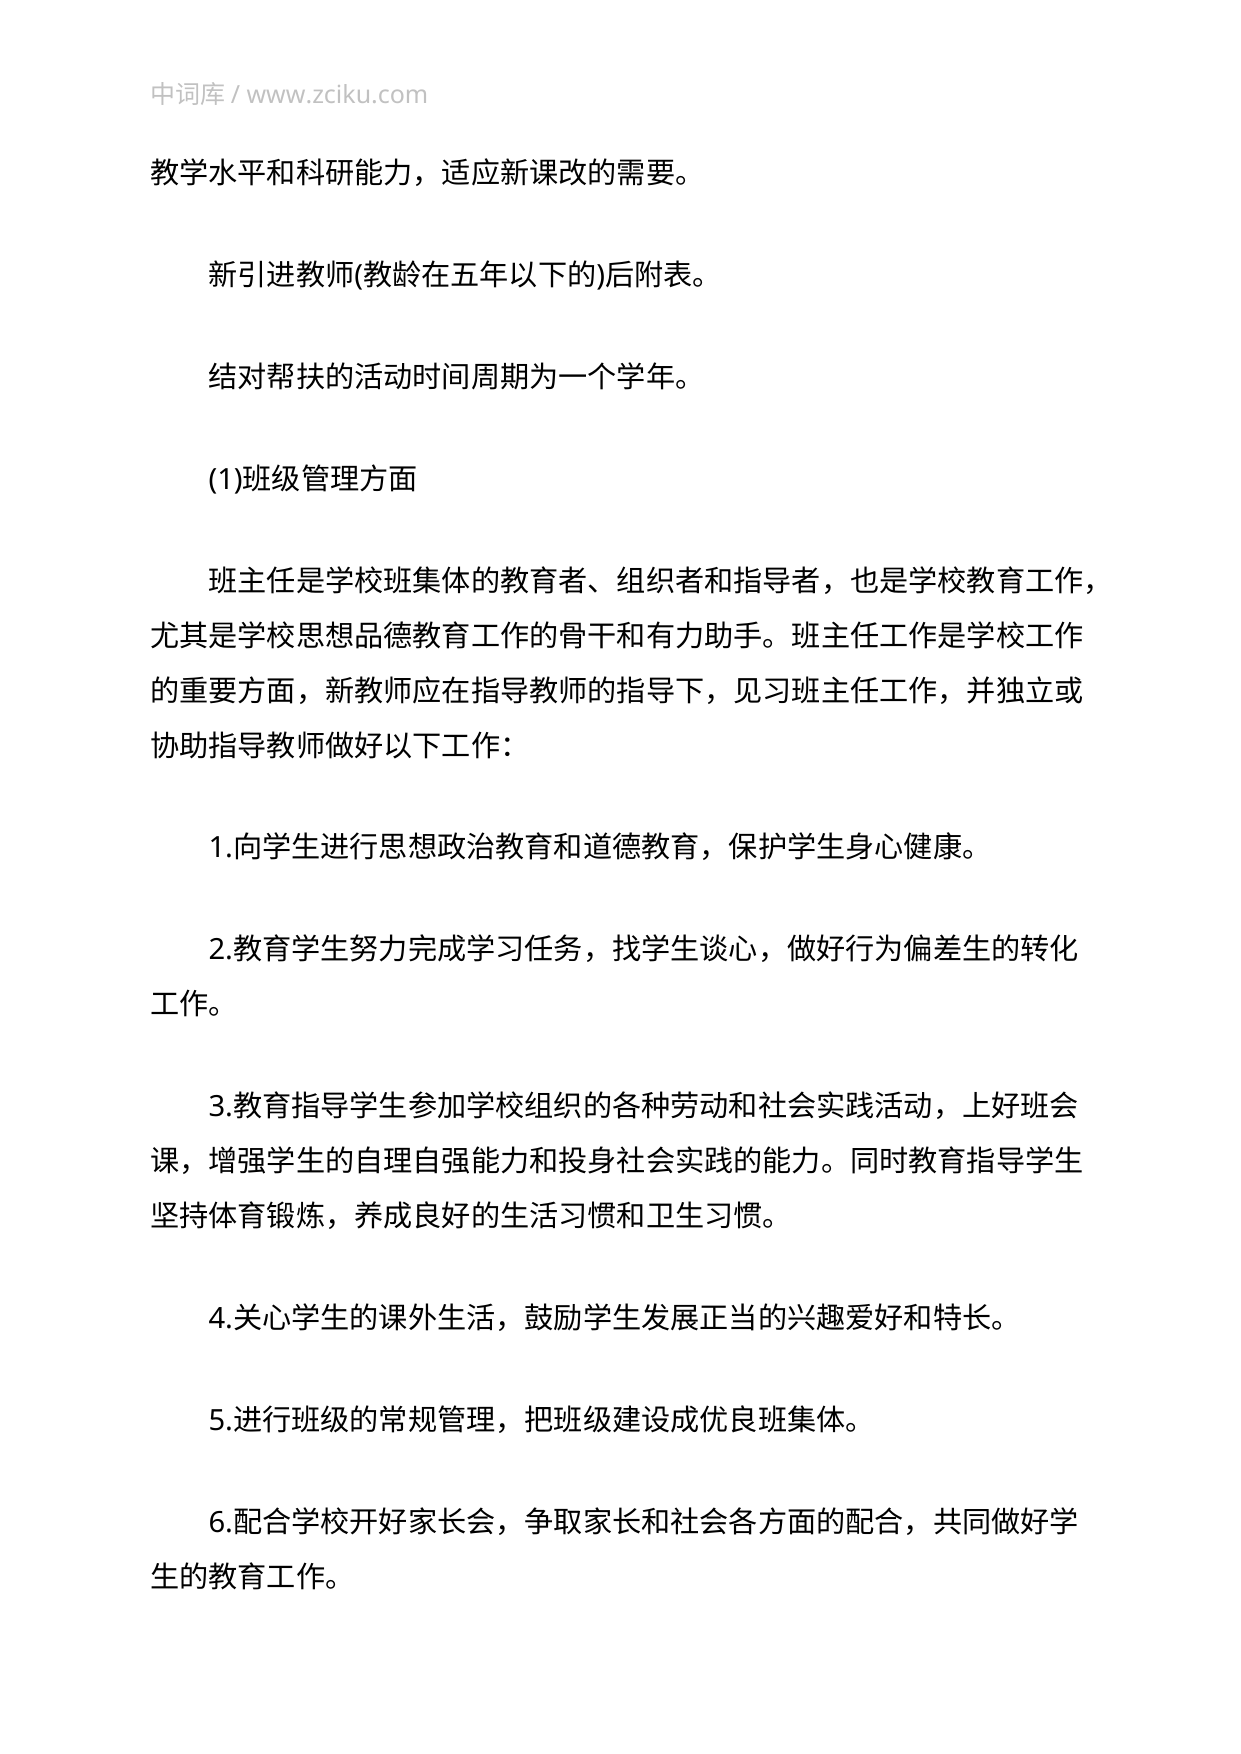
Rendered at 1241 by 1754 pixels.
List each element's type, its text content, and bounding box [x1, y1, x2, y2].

text 新引进教师(教龄在五年以下的)后附表。 [150, 252, 1090, 294]
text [150, 150, 1090, 192]
text 3.教育指导学生参加学校组织的各种劳动和社会实践活动，上好班会课，增强学生的自理自强能力和投身社会实践的能力。同时教育指导学生坚持体育锻炼，养成良好的生活习惯和卫生习惯。 [150, 1083, 1090, 1235]
text 结对帮扶的活动时间周期为一个学年。 [150, 354, 1090, 396]
text 5.进行班级的常规管理，把班级建设成优良班集体。 [150, 1396, 1090, 1439]
text 6.配合学校开好家长会，争取家长和社会各方面的配合，共同做好学生的教育工作。 [150, 1498, 1090, 1596]
text 1.向学生进行思想政治教育和道德教育，保护学生身心健康。 [150, 824, 1090, 866]
text 2.教育学生努力完成学习任务，找学生谈心，做好行为偏差生的转化工作。 [150, 926, 1090, 1023]
text (1)班级管理方面 [150, 456, 1090, 498]
text 4.关心学生的课外生活，鼓励学生发展正当的兴趣爱好和特长。 [150, 1294, 1090, 1337]
text 班主任是学校班集体的教育者、组织者和指导者，也是学校教育工作，尤其是学校思想品德教育工作的骨干和有力助手。班主任工作是学校工作的重要方面，新教师应在指导教师的指导下，见习班主任工作，并独立或协助指导教师做好以下工作： [150, 557, 1090, 764]
